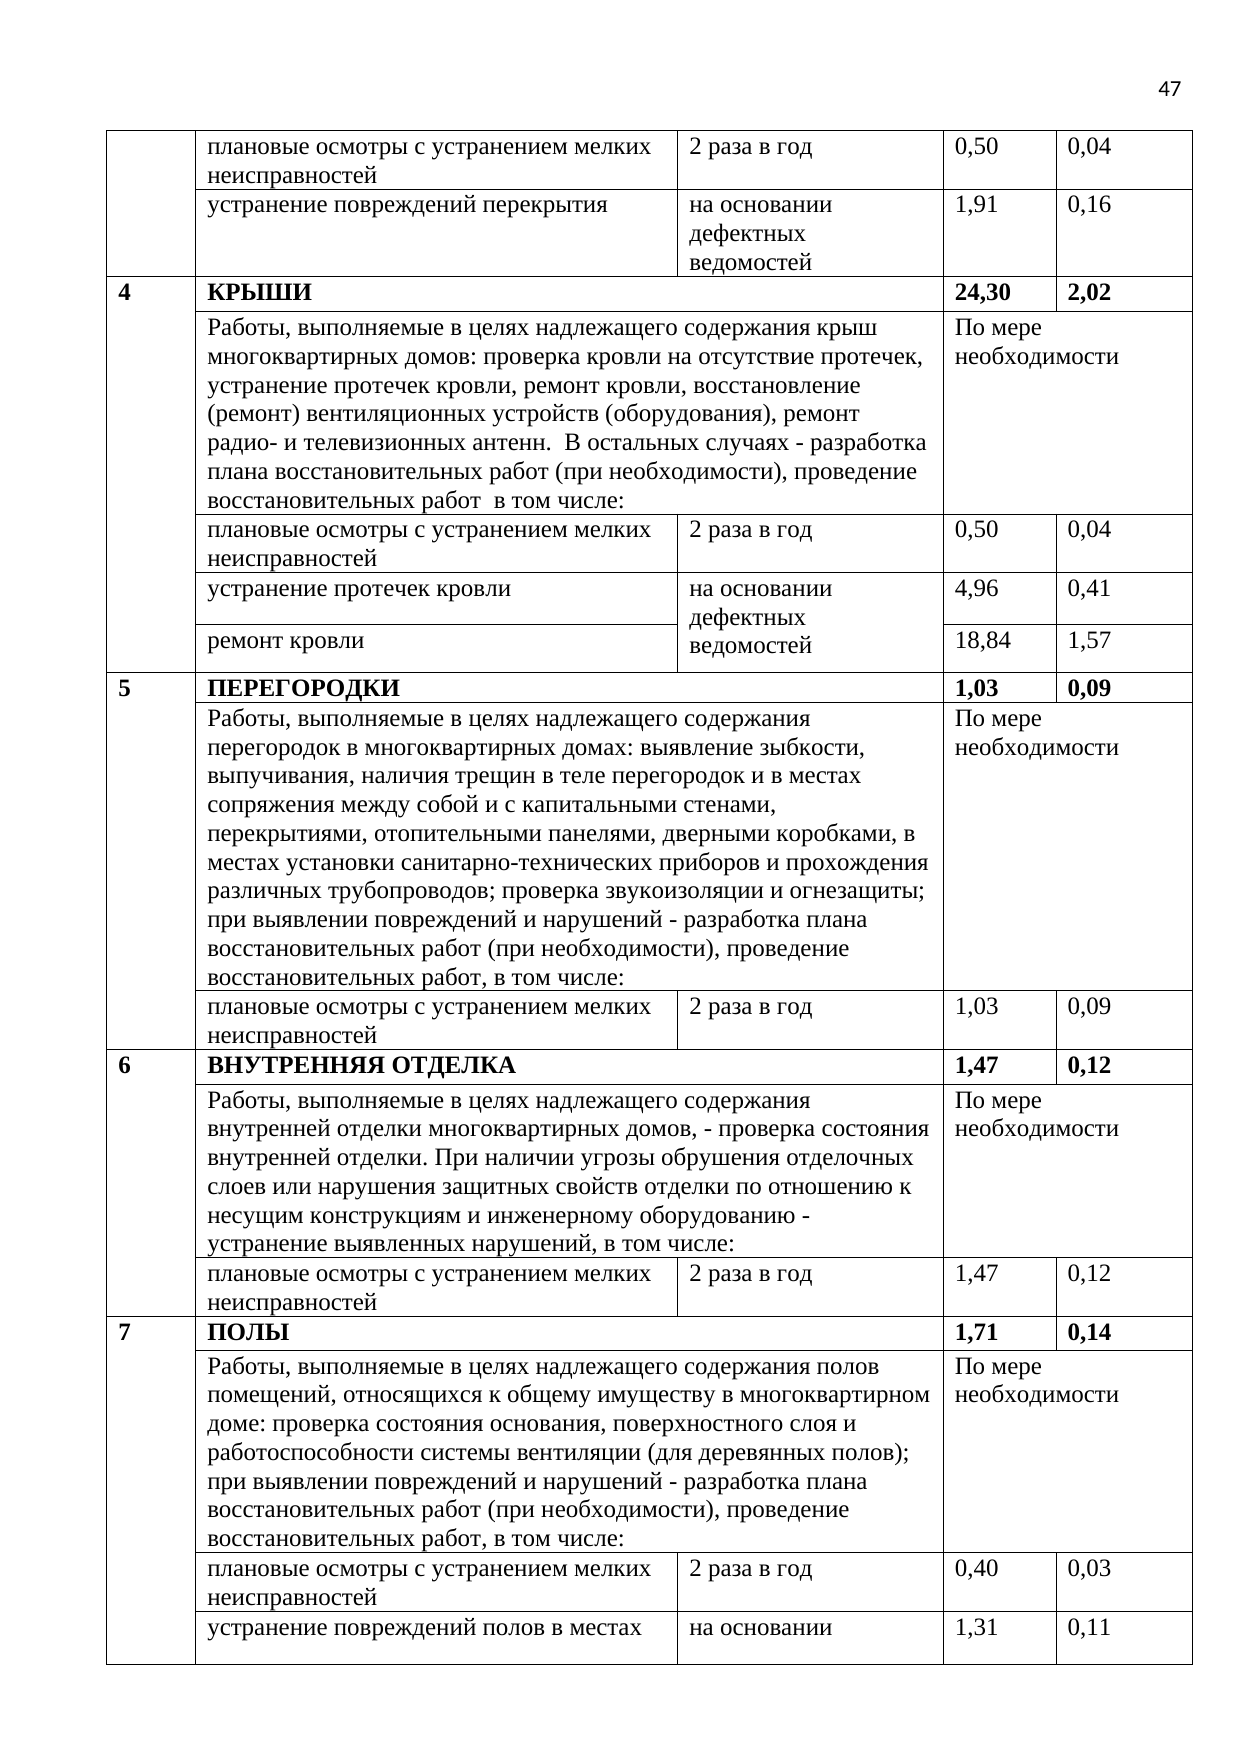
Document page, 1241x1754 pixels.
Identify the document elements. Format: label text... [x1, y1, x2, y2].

table_cell 0,09 [1057, 991, 1192, 1049]
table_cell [196, 1612, 677, 1664]
table_cell 0,16 [1057, 190, 1192, 276]
table_cell 0,41 [1057, 573, 1192, 624]
table_cell 0,50 [944, 131, 1056, 188]
table_cell ПЕРЕГОРОДКИ [196, 673, 943, 702]
table_cell 2,02 [1057, 277, 1192, 311]
table_cell ВНУТРЕННЯЯ ОТДЕЛКА [196, 1050, 943, 1084]
table_cell 0,04 [1057, 515, 1192, 572]
table_cell По мере необходимости [944, 1085, 1192, 1257]
table_cell По мере необходимости [944, 703, 1192, 990]
table_cell 4 [107, 277, 195, 672]
table_cell Работы, выполняемые в целях надлежащего содержания перегородок в многоквартирных домах: выявление зыбкости, выпучивания, наличия трещин в теле перегородок и в местах сопряжения между собой и с капитальными стенами, перекрытиями, отопительными панелями, дверными коробками, в местах установки санитарно-технических приборов и прохождения различных трубопроводов; проверка звукоизоляции и огнезащиты; при выявлении повреждений и нарушений - разработка плана восстановительных работ (при необходимости), проведение восстановительных работ, в том числе: [196, 703, 943, 990]
table_cell плановые осмотры с устранением мелких неисправностей [196, 991, 677, 1049]
table_cell 1,47 [944, 1050, 1056, 1084]
table_cell 6 [107, 1050, 195, 1316]
table_cell Работы, выполняемые в целях надлежащего содержания полов помещений, относящихся к общему имуществу в многоквартирном доме: проверка состояния основания, поверхностного слоя и работоспособности системы вентиляции (для деревянных полов); при выявлении повреждений и нарушений - разработка плана восстановительных работ (при необходимости), проведение восстановительных работ, в том числе: [196, 1351, 943, 1552]
table_cell 1,03 [944, 673, 1056, 702]
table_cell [678, 1612, 943, 1664]
table_cell 18,84 [944, 625, 1056, 672]
table_cell 0,03 [1057, 1553, 1192, 1611]
table_cell 2 раза в год [678, 515, 943, 572]
table_cell 0,04 [1057, 131, 1192, 188]
table_cell плановые осмотры с устранением мелких неисправностей [196, 1553, 677, 1611]
table_cell плановые осмотры с устранением мелких неисправностей [196, 131, 677, 188]
table_cell 2 раза в год [678, 131, 943, 188]
table_cell Работы, выполняемые в целях надлежащего содержания крыш многоквартирных домов: проверка кровли на отсутствие протечек, устранение протечек кровли, ремонт кровли, восстановление (ремонт) вентиляционных устройств (оборудования), ремонт радио- и телевизионных антенн. В остальных случаях - разработка плана восстановительных работ (при необходимости), проведение восстановительных работ в том числе: [196, 312, 943, 513]
table_cell 2 раза в год [678, 991, 943, 1049]
table_cell 1,31 [944, 1612, 1056, 1664]
table_cell 1,57 [1057, 625, 1192, 672]
table_cell 2 раза в год [678, 1258, 943, 1316]
table_cell Работы, выполняемые в целях надлежащего содержания внутренней отделки многоквартирных домов, - проверка состояния внутренней отделки. При наличии угрозы обрушения отделочных слоев или нарушения защитных свойств отделки по отношению к несущим конструкциям и инженерному оборудованию - устранение выявленных нарушений, в том числе: [196, 1085, 943, 1257]
table_cell По мере необходимости [944, 312, 1192, 513]
table_cell плановые осмотры с устранением мелких неисправностей [196, 1258, 677, 1316]
table_cell 1,03 [944, 991, 1056, 1049]
table_cell устранение повреждений перекрытия [196, 190, 677, 276]
table_cell 1,91 [944, 190, 1056, 276]
table_cell устранение протечек кровли [196, 573, 677, 624]
table_cell плановые осмотры с устранением мелких неисправностей [196, 515, 677, 572]
table_cell 0,09 [1057, 673, 1192, 702]
table_cell 1,47 [944, 1258, 1056, 1316]
table_cell 24,30 [944, 277, 1056, 311]
table_cell ремонт кровли [196, 625, 677, 672]
table_cell По мере необходимости [944, 1351, 1192, 1552]
table_cell 4,96 [944, 573, 1056, 624]
table_cell 0,12 [1057, 1050, 1192, 1084]
table_cell 5 [107, 673, 195, 1049]
table_cell 0,14 [1057, 1317, 1192, 1350]
table_cell ПОЛЫ [196, 1317, 943, 1350]
table_cell на основании дефектных ведомостей [678, 573, 943, 672]
table_cell 0,50 [944, 515, 1056, 572]
table_cell 7 [107, 1317, 195, 1664]
table_cell 1,71 [944, 1317, 1056, 1350]
table_cell 0,12 [1057, 1258, 1192, 1316]
table_cell 2 раза в год [678, 1553, 943, 1611]
table_cell 0,11 [1057, 1612, 1192, 1664]
table_cell КРЫШИ [196, 277, 943, 311]
table_cell на основании дефектных ведомостей [678, 190, 943, 276]
table_cell 0,40 [944, 1553, 1056, 1611]
